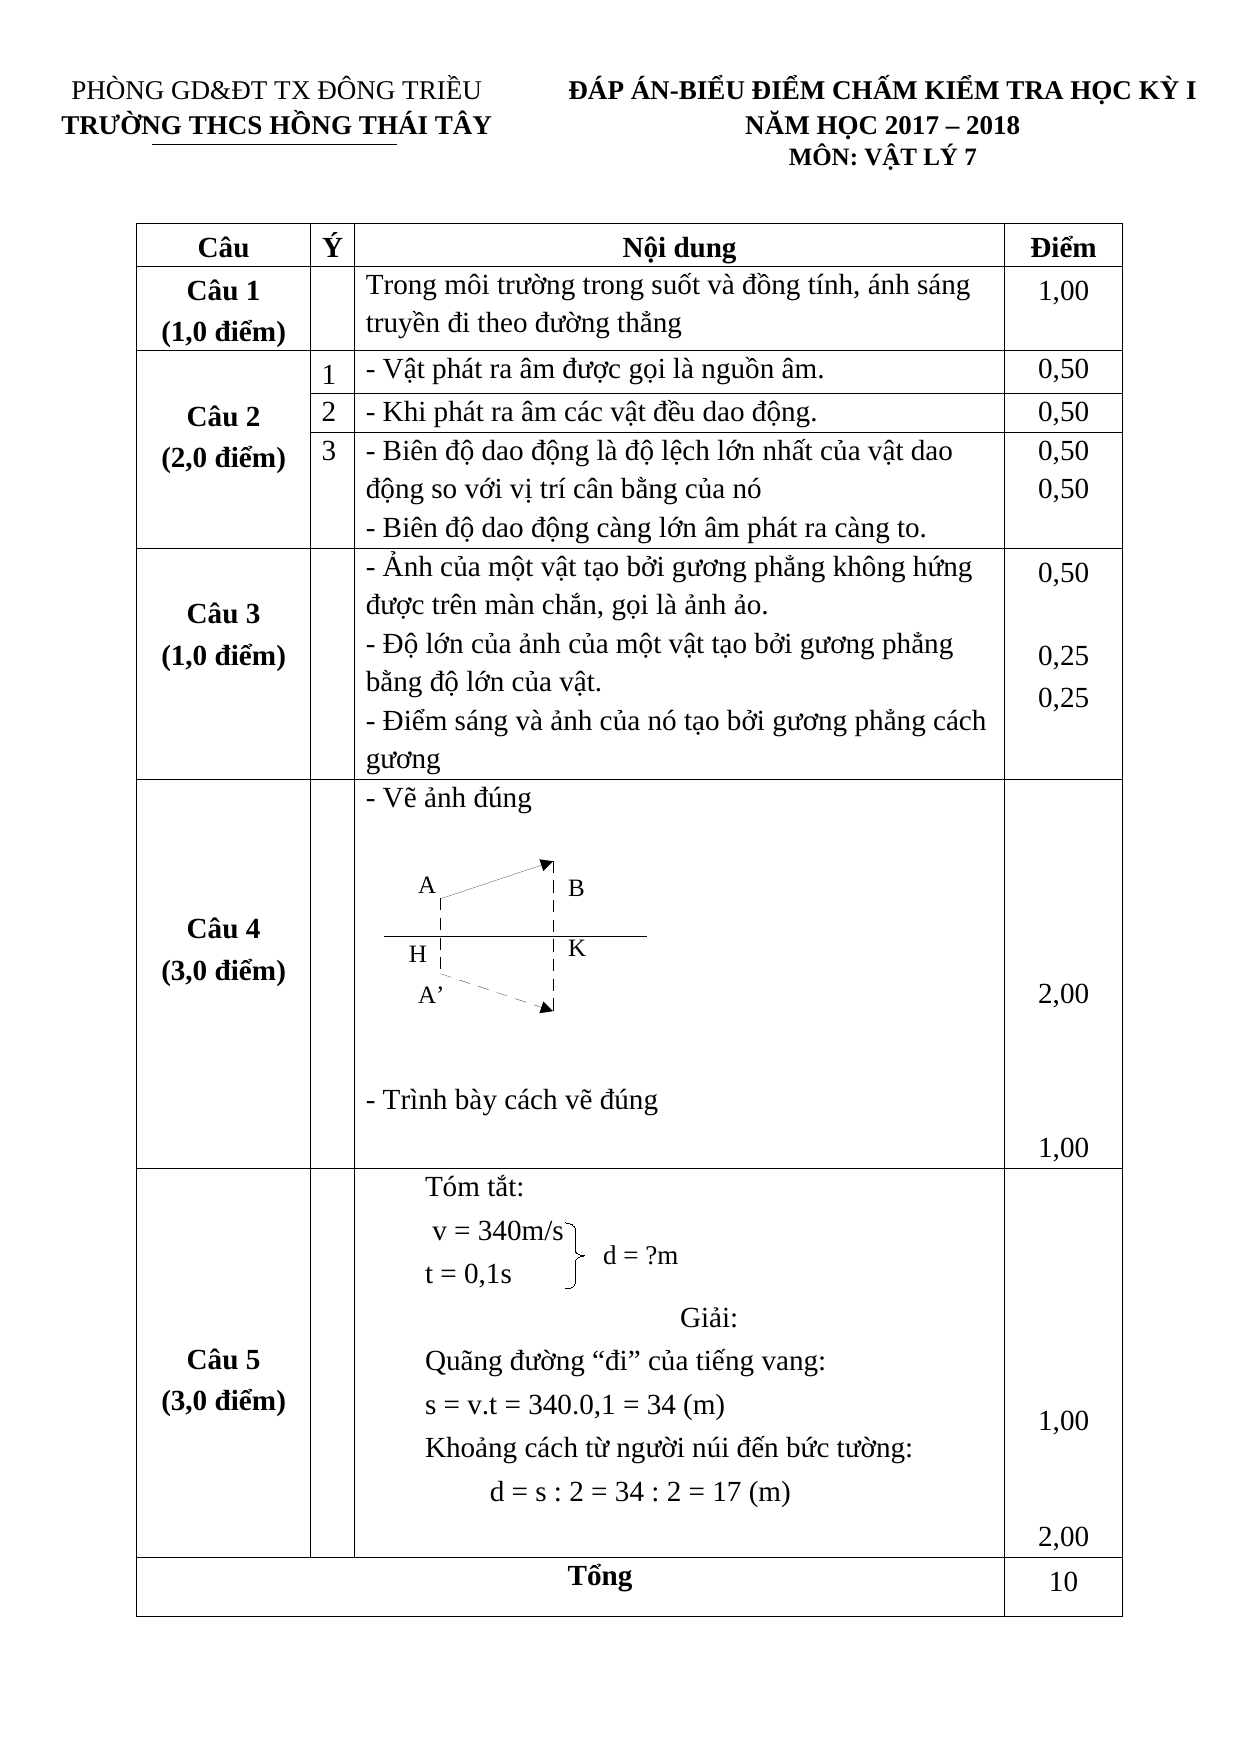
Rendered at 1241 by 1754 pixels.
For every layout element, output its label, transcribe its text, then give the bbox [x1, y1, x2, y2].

table_cell Câu 3 (1,0 điểm) [137, 549, 310, 779]
table_cell - Biên độ dao động là độ lệch lớn nhất của vật dao động so với vị trí cân bằng của nó - Biên độ dao động càng lớn âm phát ra càng to. [355, 433, 1004, 548]
table_cell 2,00 1,00 [1005, 780, 1122, 1168]
table_cell 2 [311, 394, 354, 432]
table_cell - Khi phát ra âm các vật đều dao động. [355, 394, 1004, 432]
table_cell 10 [1005, 1558, 1122, 1616]
table_cell [311, 1169, 354, 1557]
table_cell 0,50 0,25 0,25 [1005, 549, 1122, 779]
table_cell 1 [311, 351, 354, 393]
table_cell [311, 267, 354, 350]
table_cell [311, 780, 354, 1168]
table_cell Câu 1 (1,0 điểm) [137, 267, 310, 350]
table_header Nội dung [355, 224, 1004, 266]
table_cell 3 [311, 433, 354, 548]
table_header Điểm [1005, 224, 1122, 266]
table_cell Tổng [137, 1558, 1004, 1616]
table_cell Câu 5 (3,0 điểm) [137, 1169, 310, 1557]
table_cell Tóm tắt: v = 340m/s t = 0,1s Giải: Quãng đường “đi” của tiếng vang: s = v.t = 340.0,1 = 34 (m) Khoảng cách từ người núi đến bức tường: d = s : 2 = 34 : 2 = 17 (m) [355, 1169, 1004, 1557]
table_header PHÒNG GD&ĐT TX ĐÔNG TRIỀU TRƯỜNG THCS HỒNG THÁI TÂY [30, 71, 523, 189]
table_cell Trong môi trường trong suốt và đồng tính, ánh sáng truyền đi theo đường thẳng [355, 267, 1004, 350]
table_header Câu [137, 224, 310, 266]
table_cell 0,50 [1005, 394, 1122, 432]
table_cell - Vật phát ra âm được gọi là nguồn âm. [355, 351, 1004, 393]
table_cell [311, 549, 354, 779]
table_header ĐÁP ÁN-BIỂU ĐIỂM CHẤM KIỂM TRA HỌC KỲ I NĂM HỌC 2017 – 2018 MÔN: VẬT LÝ 7 [523, 71, 1240, 189]
table_cell - Ảnh của một vật tạo bởi gương phẳng không hứng được trên màn chắn, gọi là ảnh ảo. - Độ lớn của ảnh của một vật tạo bởi gương phẳng bằng độ lớn của vật. - Điểm sáng và ảnh của nó tạo bởi gương phẳng cách gương [355, 549, 1004, 779]
table_cell Câu 2 (2,0 điểm) [137, 351, 310, 548]
table_cell 0,50 [1005, 351, 1122, 393]
table_cell Câu 4 (3,0 điểm) [137, 780, 310, 1168]
table_cell - Vẽ ảnh đúng - Trình bày cách vẽ đúng [355, 780, 1004, 1168]
table_cell 1,00 [1005, 267, 1122, 350]
table_cell 0,50 0,50 [1005, 433, 1122, 548]
table_cell 1,00 2,00 [1005, 1169, 1122, 1557]
table_header Ý [311, 224, 354, 266]
